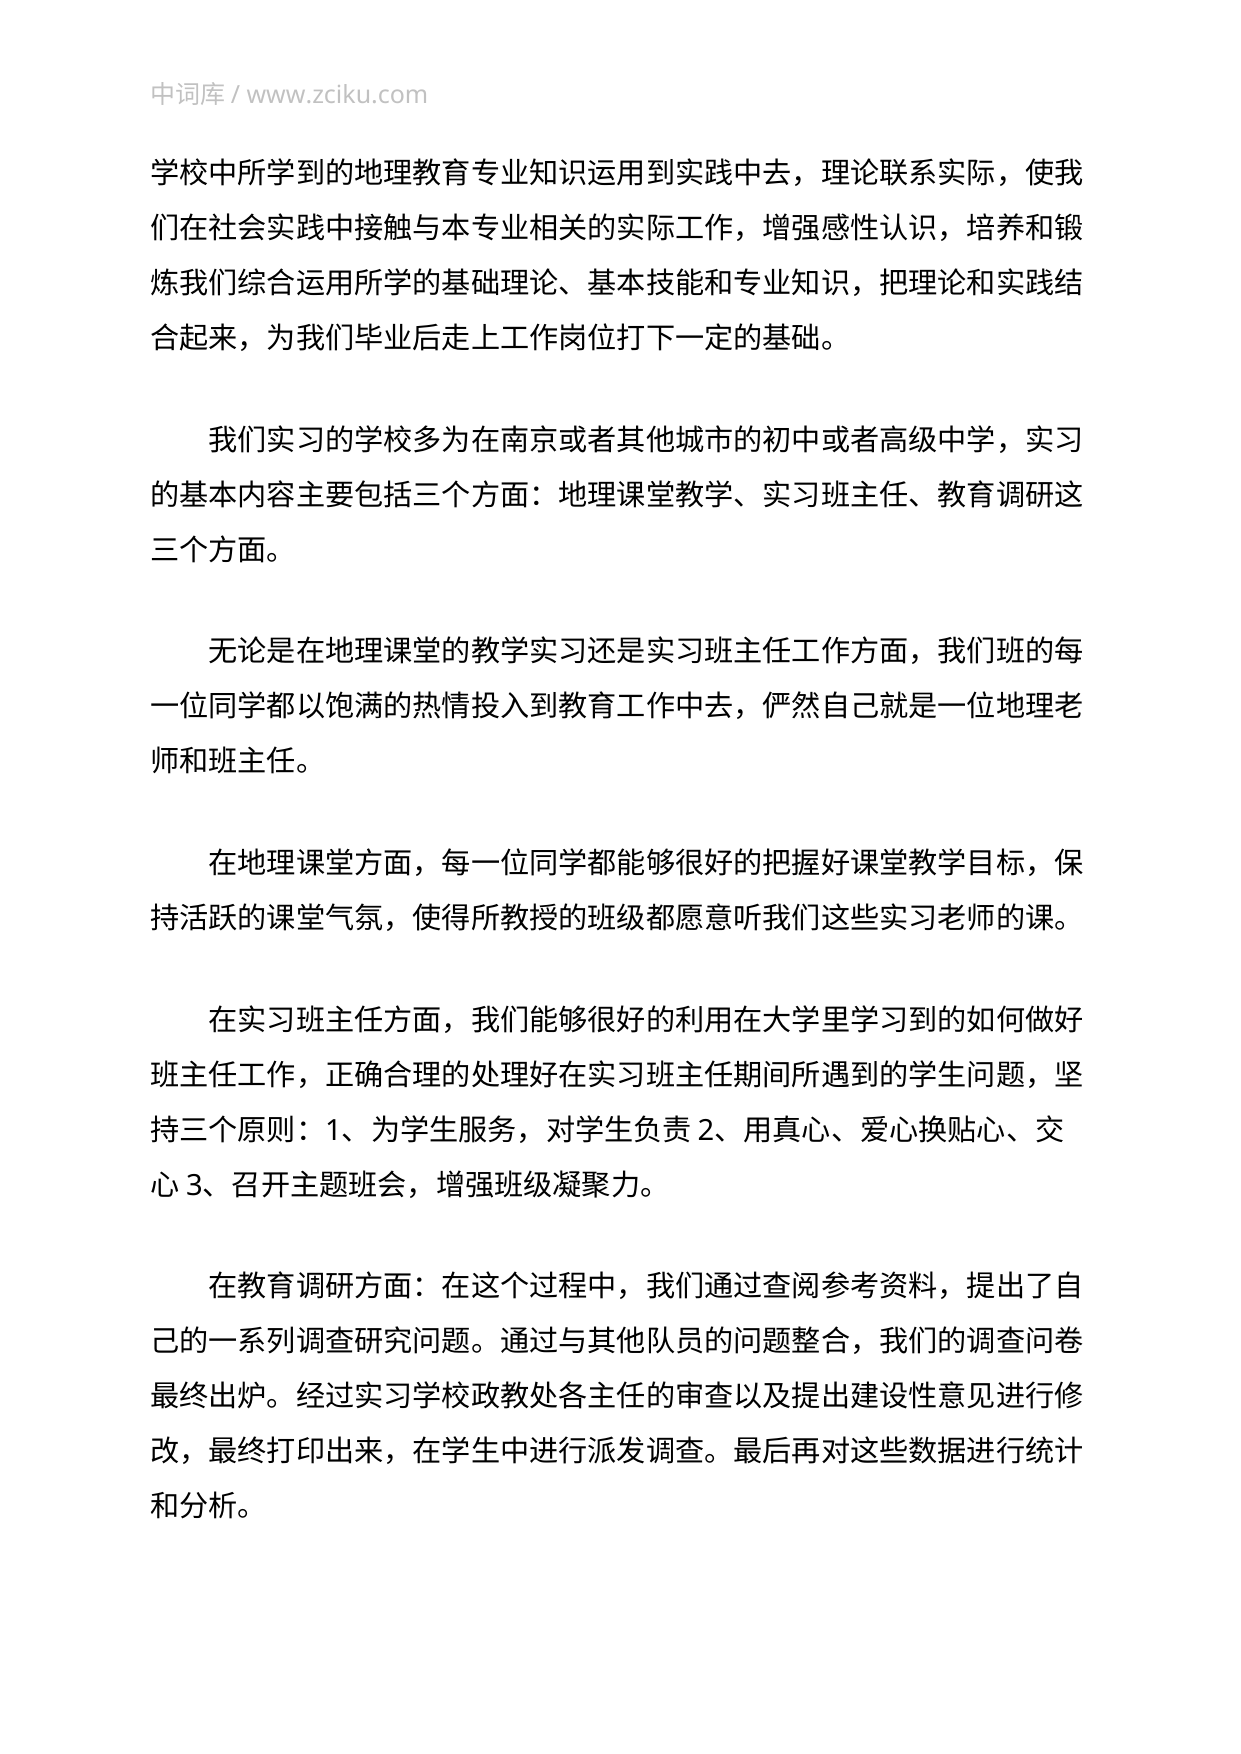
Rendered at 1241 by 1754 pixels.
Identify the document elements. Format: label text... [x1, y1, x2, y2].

text 无论是在地理课堂的教学实习还是实习班主任工作方面，我们班的每一位同学都以饱满的热情投入到教育工作中去，俨然自己就是一位地理老师和班主任。 [150, 628, 1090, 780]
text 在地理课堂方面，每一位同学都能够很好的把握好课堂教学目标，保持活跃的课堂气氛，使得所教授的班级都愿意听我们这些实习老师的课。 [150, 839, 1090, 937]
text 我们实习的学校多为在南京或者其他城市的初中或者高级中学，实习的基本内容主要包括三个方面：地理课堂教学、实习班主任、教育调研这三个方面。 [150, 416, 1090, 568]
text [150, 150, 1090, 357]
text 在教育调研方面：在这个过程中，我们通过查阅参考资料，提出了自己的一系列调查研究问题。通过与其他队员的问题整合，我们的调查问卷最终出炉。经过实习学校政教处各主任的审查以及提出建设性意见进行修改，最终打印出来，在学生中进行派发调查。最后再对这些数据进行统计和分析。 [150, 1263, 1090, 1525]
text 在实习班主任方面，我们能够很好的利用在大学里学习到的如何做好班主任工作，正确合理的处理好在实习班主任期间所遇到的学生问题，坚持三个原则：1、为学生服务，对学生负责2、用真心、爱心换贴心、交心 3、召开主题班会，增强班级凝聚力。 [150, 996, 1090, 1203]
